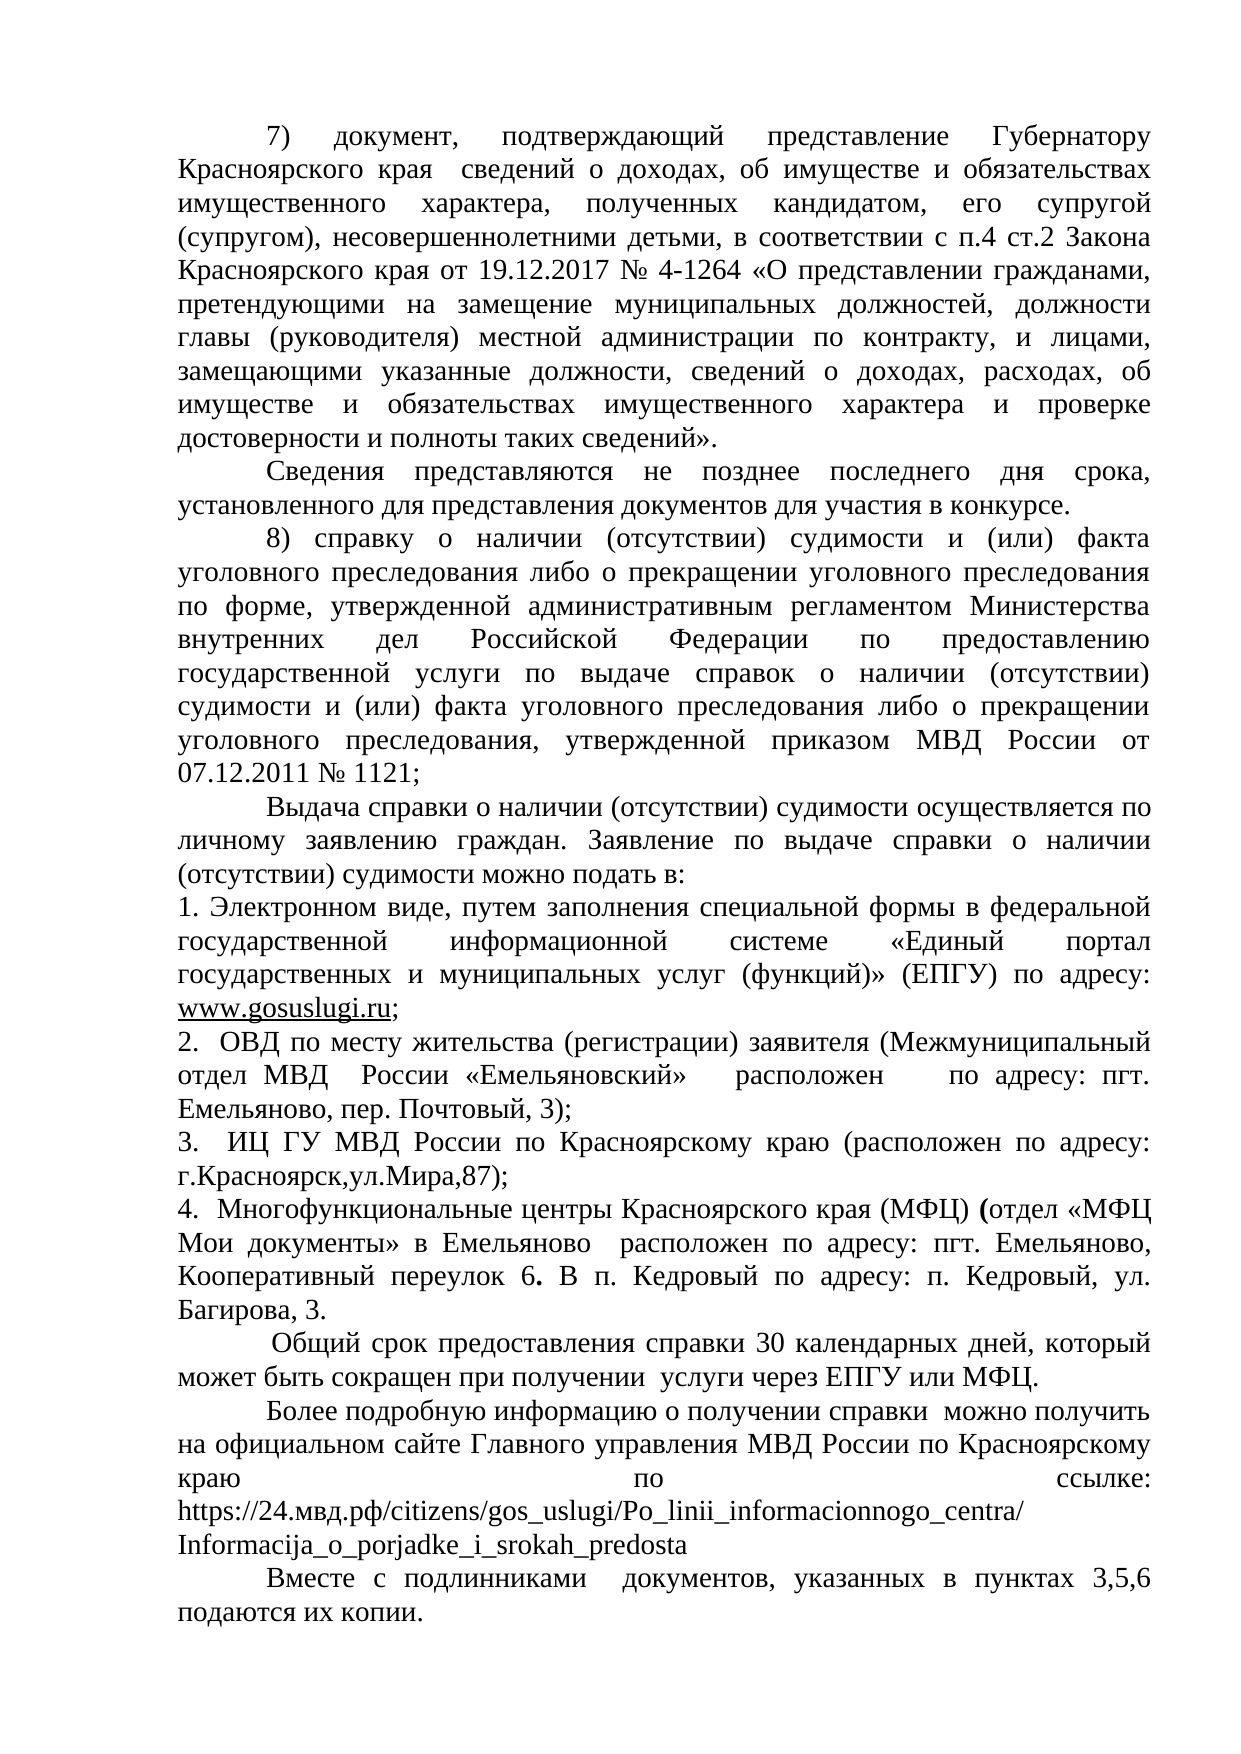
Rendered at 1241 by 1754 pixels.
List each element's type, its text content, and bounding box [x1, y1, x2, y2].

text Общий срок предоставления справки 30 календарных дней, который может быть сокращен при получении услуги через ЕПГУ или МФЦ. [177, 1326, 1152, 1393]
text Более подробную информацию о получении справки можно получить на официальном сайте Главного управления МВД России по Красноярскому краю по ссылке: https://24.мвд.рф/citizens/gos_uslugi/Po_linii_informacionnogo_centra/Informacija_o_porjadke_i_srokah_predosta [177, 1393, 1152, 1560]
text 4. Многофункциональные центры Красноярского края (МФЦ) (отдел «МФЦ Мои документы» в Емельяново расположен по адресу: пгт. Емельяново, Кооперативный переулок 6. В п. Кедровый по адресу: п. Кедровый, ул. Багирова, 3. [177, 1191, 1152, 1326]
text 3. ИЦ ГУ МВД России по Красноярскому краю (расположен по адресу: г.Красноярск,ул.Мира,87); [177, 1124, 1152, 1191]
text 7) документ, подтверждающий представление Губернатору Красноярского края сведений о доходах, об имуществе и обязательствах имущественного характера, полученных кандидатом, его супругой (супругом), несовершеннолетними детьми, в соответствии с п.4 ст.2 Закона Красноярского края от 19.12.2017 № 4-1264 «О представлении гражданами, претендующими на замещение муниципальных должностей, должности главы (руководителя) местной администрации по контракту, и лицами, замещающими указанные должности, сведений о доходах, расходах, об имуществе и обязательствах имущественного характера и проверке достоверности и полноты таких сведений». [177, 118, 1152, 453]
text Сведения представляются не позднее последнего дня срока, установленного для представления документов для участия в конкурсе. [177, 453, 1152, 521]
text Вместе с подлинниками документов, указанных в пунктах 3,5,6 подаются их копии. [177, 1560, 1152, 1627]
text 1. Электронном виде, путем заполнения специальной формы в федеральной государственной информационной системе «Единый портал государственных и муниципальных услуг (функций)» (ЕПГУ) по адресу: www.gosuslugi.ru; [177, 889, 1152, 1024]
text 8) справку о наличии (отсутствии) судимости и (или) факта уголовного преследования либо о прекращении уголовного преследования по форме, утвержденной административным регламентом Министерства внутренних дел Российской Федерации по предоставлению государственной услуги по выдаче справок о наличии (отсутствии) судимости и (или) факта уголовного преследования либо о прекращении уголовного преследования, утвержденной приказом МВД России от 07.12.2011 № 1121; [177, 521, 1152, 789]
text Выдача справки о наличии (отсутствии) судимости осуществляется по личному заявлению граждан. Заявление по выдаче справки о наличии (отсутствии) судимости можно подать в: [177, 789, 1152, 889]
text 2. ОВД по месту жительства (регистрации) заявителя (Межмуниципальный отдел МВД России «Емельяновский» расположен по адресу: пгт. Емельяново, пер. Почтовый, 3); [177, 1024, 1152, 1124]
